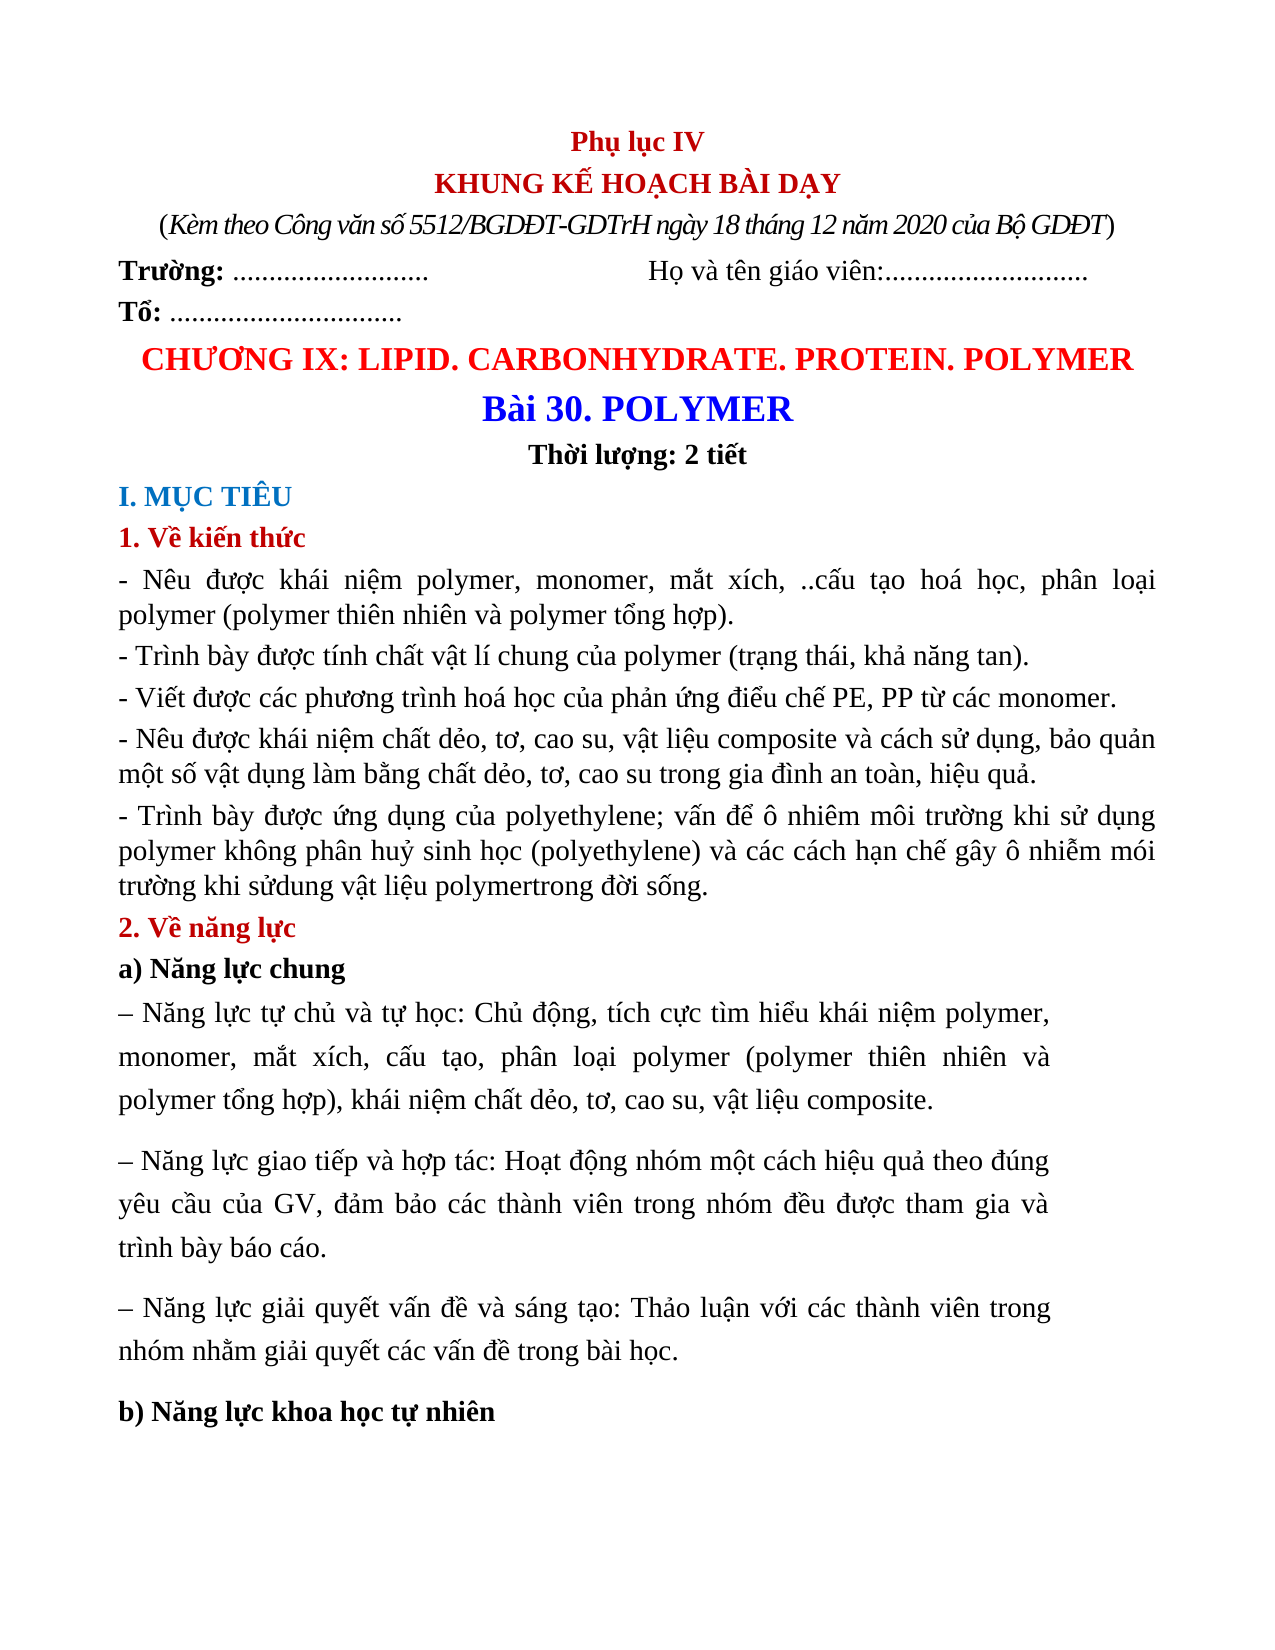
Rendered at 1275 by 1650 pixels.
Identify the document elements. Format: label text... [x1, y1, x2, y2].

text ‒ Năng lực giao tiếp và hợp tác: Hoạt động nhóm một cách hiệu quả theo đúng yêu cầu của GV, đảm bảo các thành viên trong nhóm đều được tham gia và trình bày báo cáo. [118, 1143, 1051, 1263]
text - Trình bày được ứng dụng của polyethylene; vấn để ô nhiêm môi trường khi sử dụng polymer không phân huỷ sinh học (polyethylene) và các cách hạn chế gây ô nhiễm mói trường khi sửdung vật liệu polymertrong đời sống. [118, 798, 1157, 902]
table_header Trường: ........................... Tổ: ................................ [107, 247, 598, 333]
text ‒ Năng lực giải quyết vấn đề và sáng tạo: Thảo luận với các thành viên trong nhóm nhằm giải quyết các vấn đề trong bài học. [118, 1290, 1051, 1367]
text a) Năng lực chung [118, 951, 1157, 985]
text - Nêu được khái niệm polymer, monomer, mắt xích, ..cấu tạo hoá học, phân loại polymer (polymer thiên nhiên và polymer tổng hợp). [118, 562, 1157, 631]
text CHƯƠNG IX: LIPID. CARBONHYDRATE. PROTEIN. POLYMER [118, 339, 1157, 378]
text - Trình bày được tính chất vật lí chung của polymer (trạng thái, khả năng tan). [118, 638, 1157, 672]
text ‒ Năng lực tự chủ và tự học: Chủ động, tích cực tìm hiểu khái niệm polymer, monomer, mắt xích, cấu tạo, phân loại polymer (polymer thiên nhiên và polymer tổng hợp), khái niệm chất dẻo, tơ, cao su, vật liệu composite. [118, 995, 1051, 1116]
text (Kèm theo Công văn số 5512/BGDĐT-GDTrH ngày 18 tháng 12 năm 2020 của Bộ GDĐT) [118, 207, 1157, 241]
table_header Họ và tên giáo viên:............................ [598, 247, 1138, 333]
text 1. Về kiến thức [118, 520, 1157, 554]
text Thời lượng: 2 tiết [118, 437, 1157, 471]
text I. MỤC TIÊU [118, 479, 1157, 512]
text b) Năng lực khoa học tự nhiên [118, 1394, 1157, 1427]
text - Nêu được khái niệm chất dẻo, tơ, cao su, vật liệu composite và cách sử dụng, bảo quản một số vật dụng làm bằng chất dẻo, tơ, cao su trong gia đình an toàn, hiệu quả. [118, 721, 1157, 790]
text KHUNG KẾ HOẠCH BÀI DẠY [118, 166, 1157, 199]
text Bài 30. POLYMER [118, 386, 1157, 429]
text 2. Về năng lực [118, 910, 1157, 943]
text - Viết được các phương trình hoá học của phản ứng điểu chế PE, PP từ các monomer. [118, 680, 1157, 713]
text Phụ lục IV [118, 124, 1157, 158]
